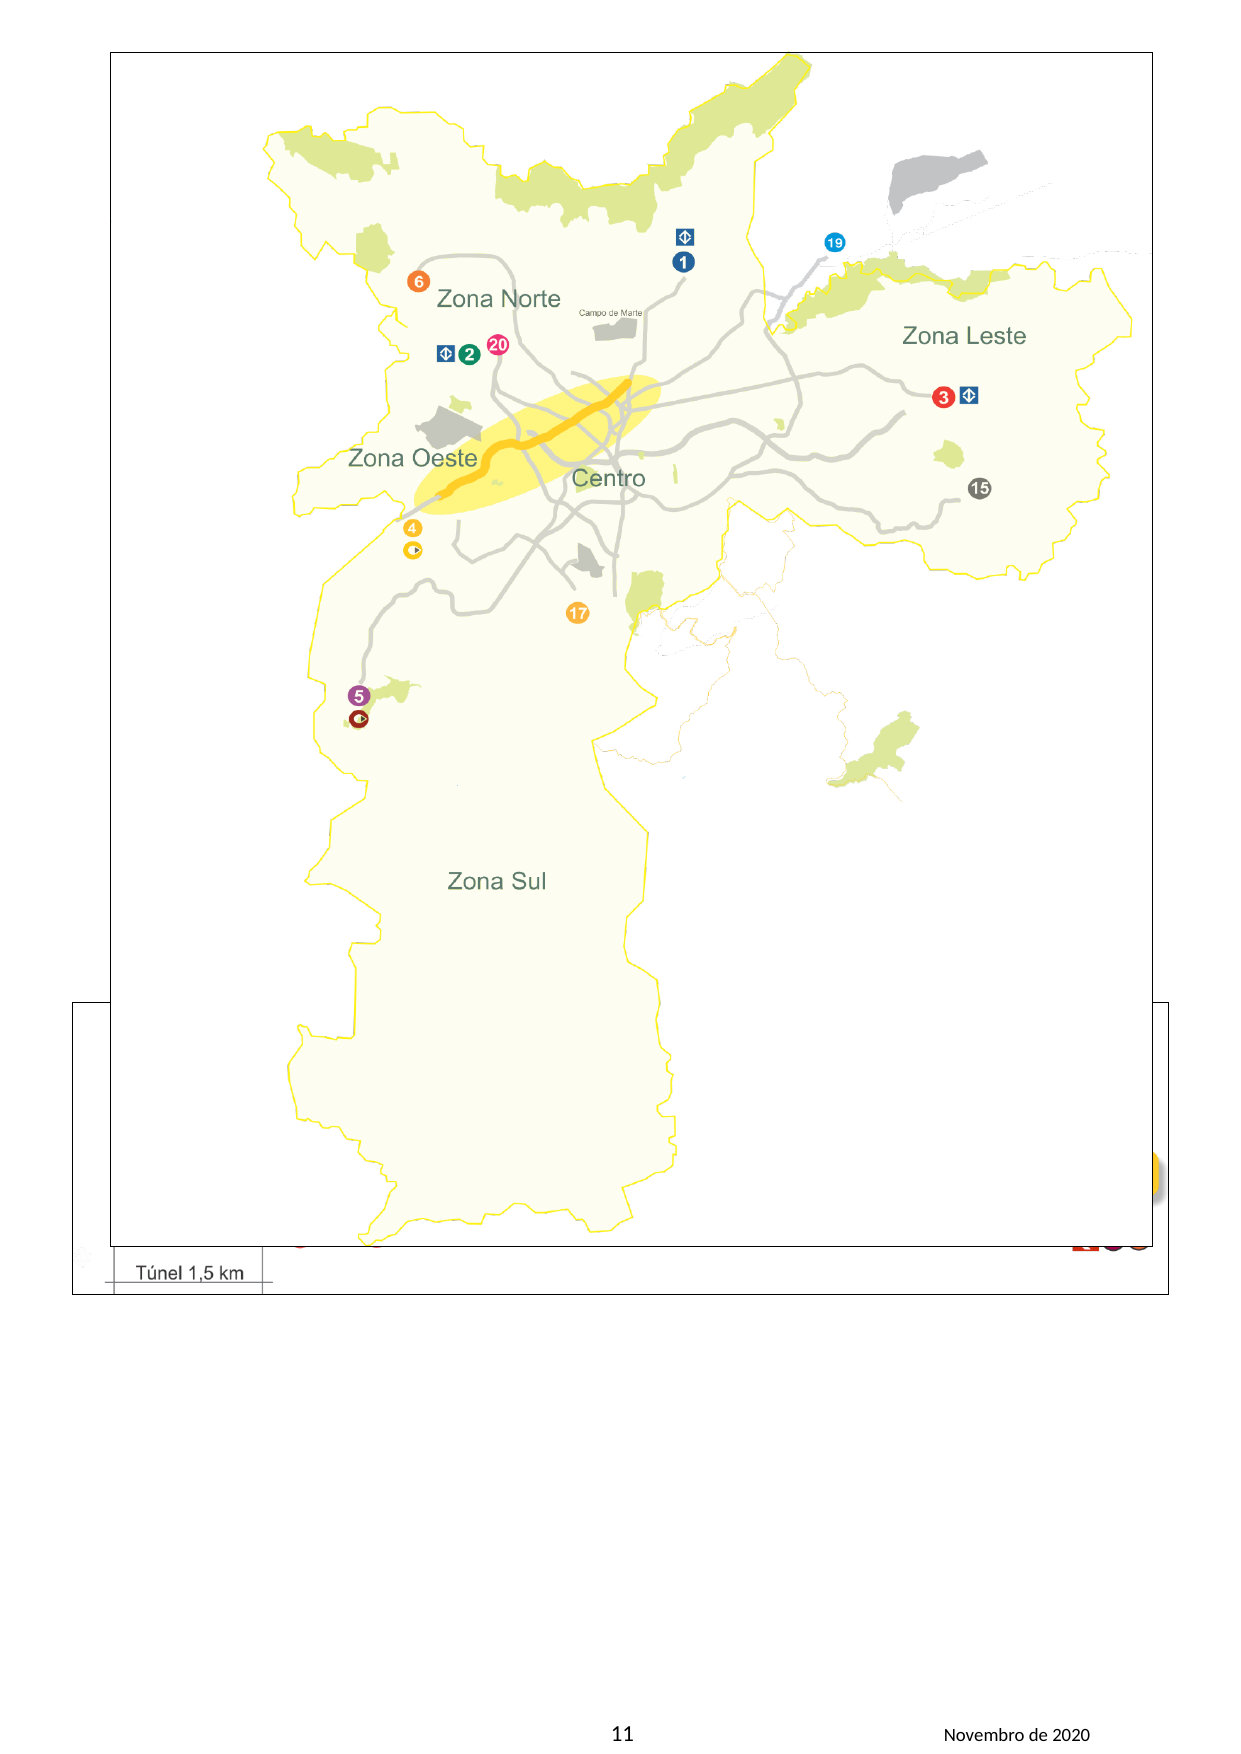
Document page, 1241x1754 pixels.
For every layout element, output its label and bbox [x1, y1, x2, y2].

picture [111, 53, 1152, 1246]
picture [73, 1003, 1168, 1294]
